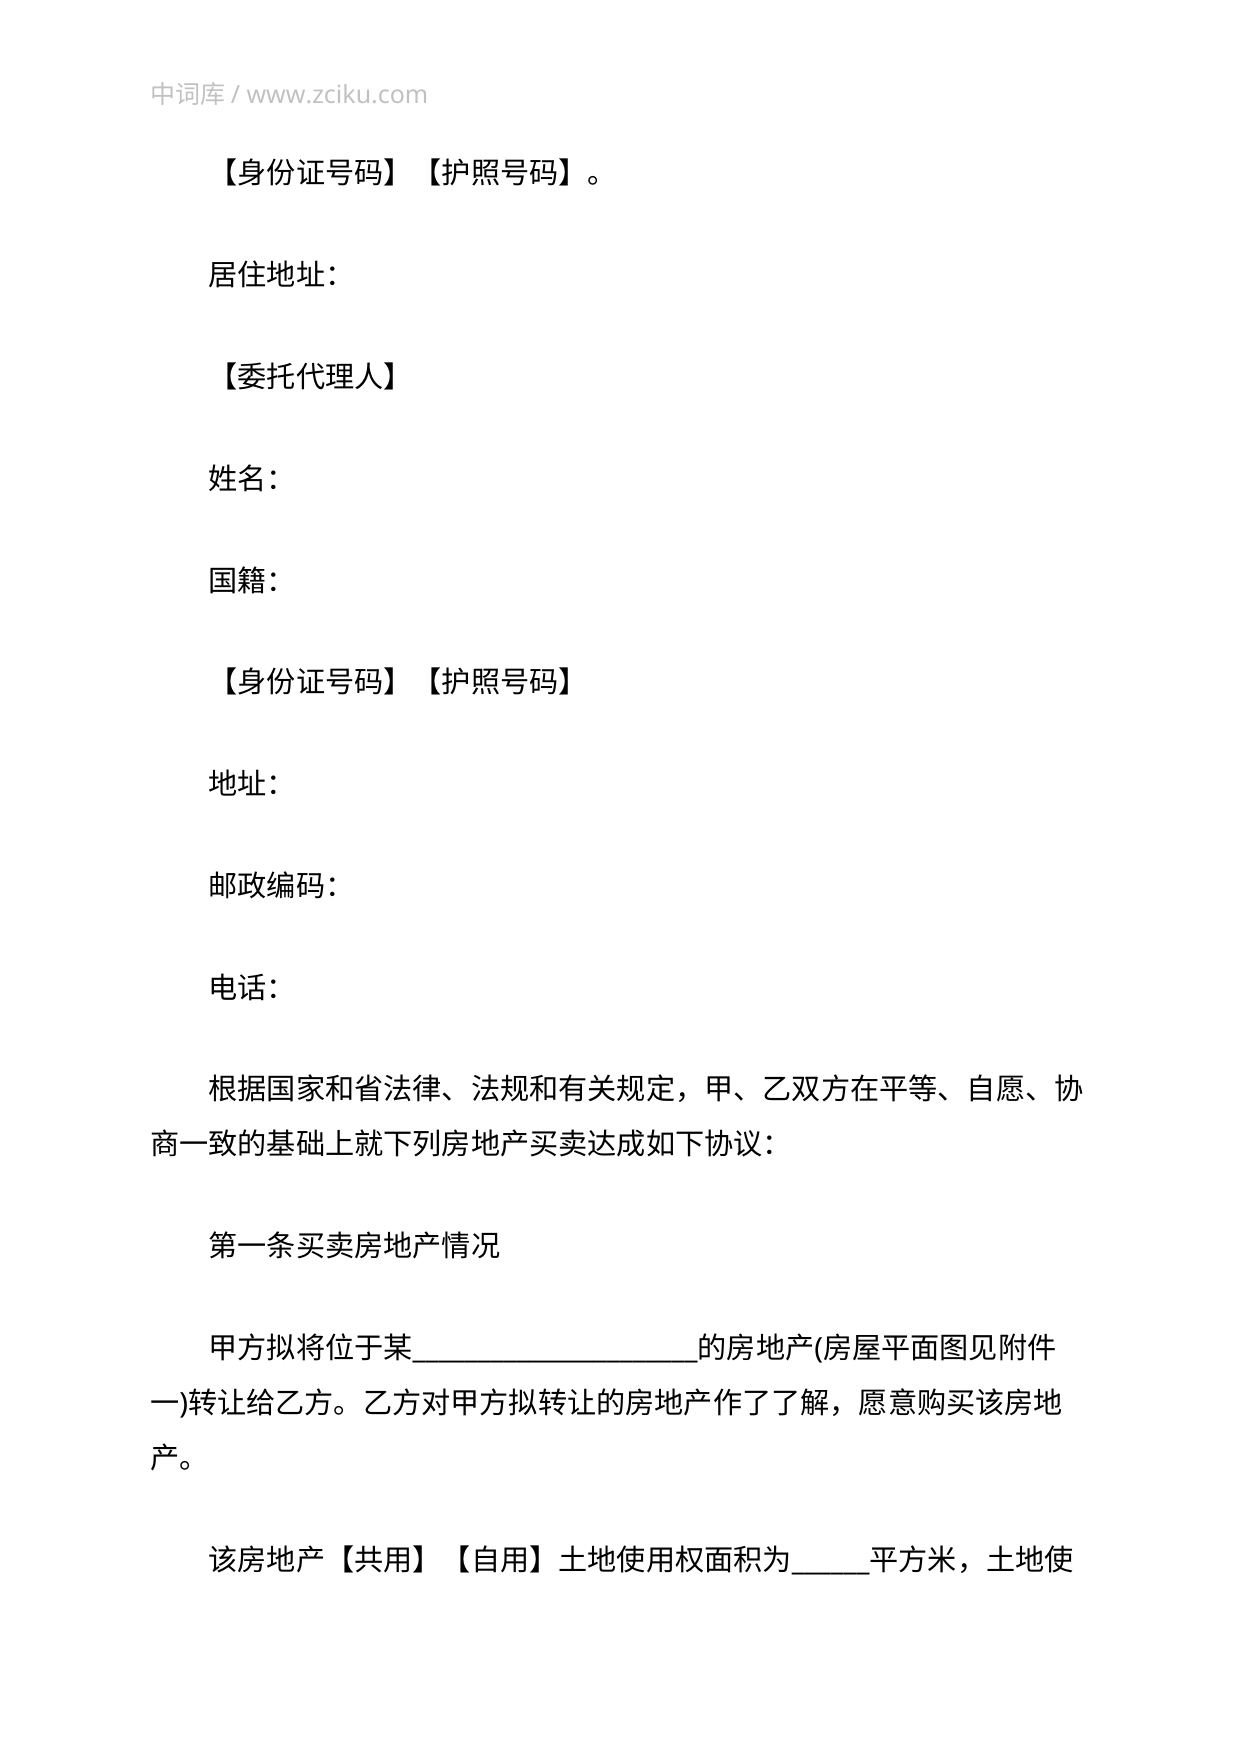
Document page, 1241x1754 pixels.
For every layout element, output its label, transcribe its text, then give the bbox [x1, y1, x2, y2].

text 国籍： [150, 557, 1090, 599]
text 电话： [150, 964, 1090, 1006]
text 【身份证号码】【护照号码】 [150, 659, 1090, 701]
text 【身份证号码】【护照号码】。 [150, 150, 1090, 192]
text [150, 1536, 1090, 1578]
text 姓名： [150, 455, 1090, 498]
text 【委托代理人】 [150, 353, 1090, 396]
text 居住地址： [150, 252, 1090, 294]
text 第一条买卖房地产情况 [150, 1223, 1090, 1265]
text 邮政编码： [150, 862, 1090, 905]
text 地址： [150, 761, 1090, 803]
text 根据国家和省法律、法规和有关规定，甲、乙双方在平等、自愿、协商一致的基础上就下列房地产买卖达成如下协议： [150, 1066, 1090, 1163]
text 甲方拟将位于某______________________的房地产(房屋平面图见附件一)转让给乙方。乙方对甲方拟转让的房地产作了了解，愿意购买该房地产。 [150, 1324, 1090, 1477]
